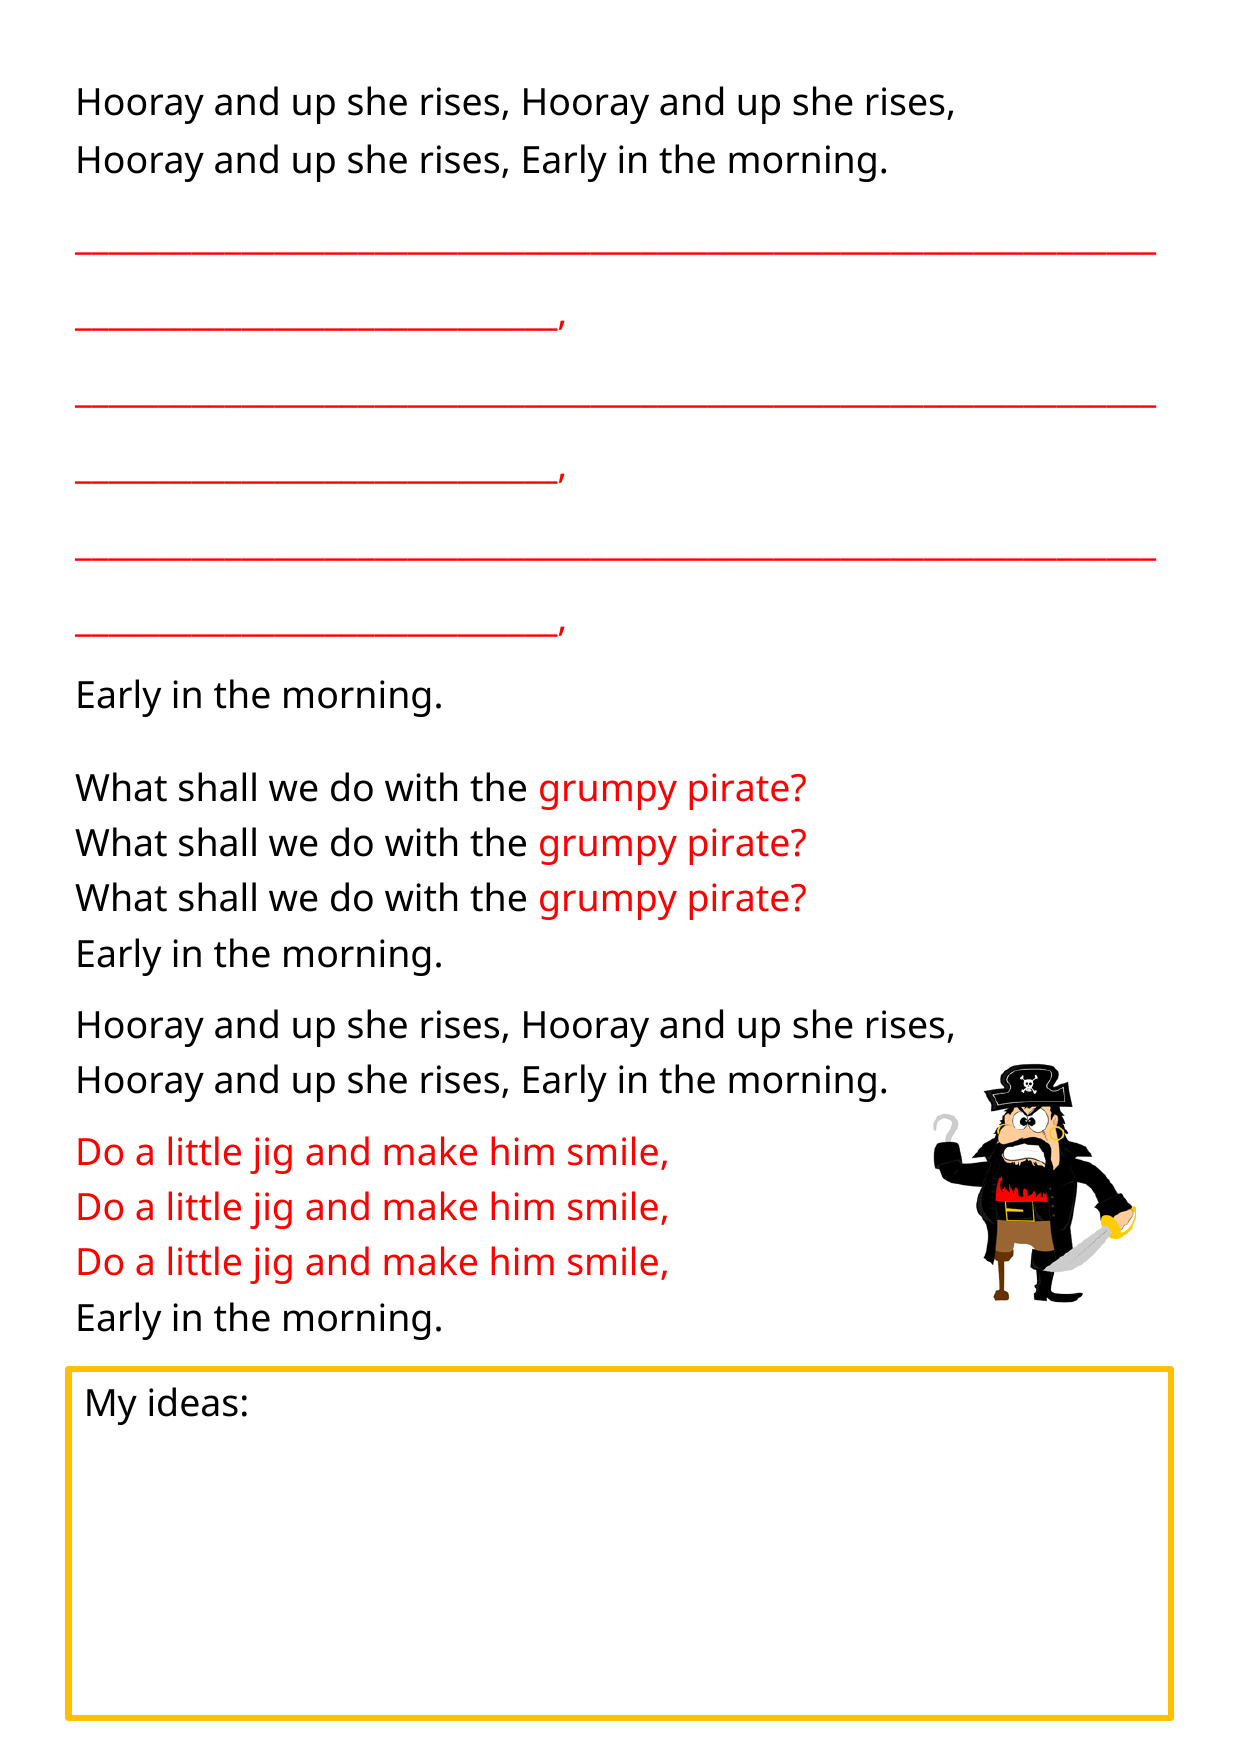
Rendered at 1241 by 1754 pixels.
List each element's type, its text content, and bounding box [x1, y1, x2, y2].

picture [932, 1061, 1137, 1307]
text Hooray and up she rises, Hooray and up she rises, Hooray and up she rises, Early in the morning. [75, 75, 1165, 185]
text Do a little jig and make him smile, Do a little jig and make him smile, Do a little jig and make him smile, Early in the morning. [75, 1126, 1165, 1342]
text ______________________________________________________________________________________________, ______________________________________________________________________________________________, ______________________________________________________________________________________________, Early in the morning. [75, 209, 1165, 719]
text Hooray and up she rises, Hooray and up she rises, Hooray and up she rises, Early in the morning. [75, 999, 1165, 1105]
text What shall we do with the grumpy pirate? What shall we do with the grumpy pirate? What shall we do with the grumpy pirate? Early in the morning. [75, 762, 1165, 978]
